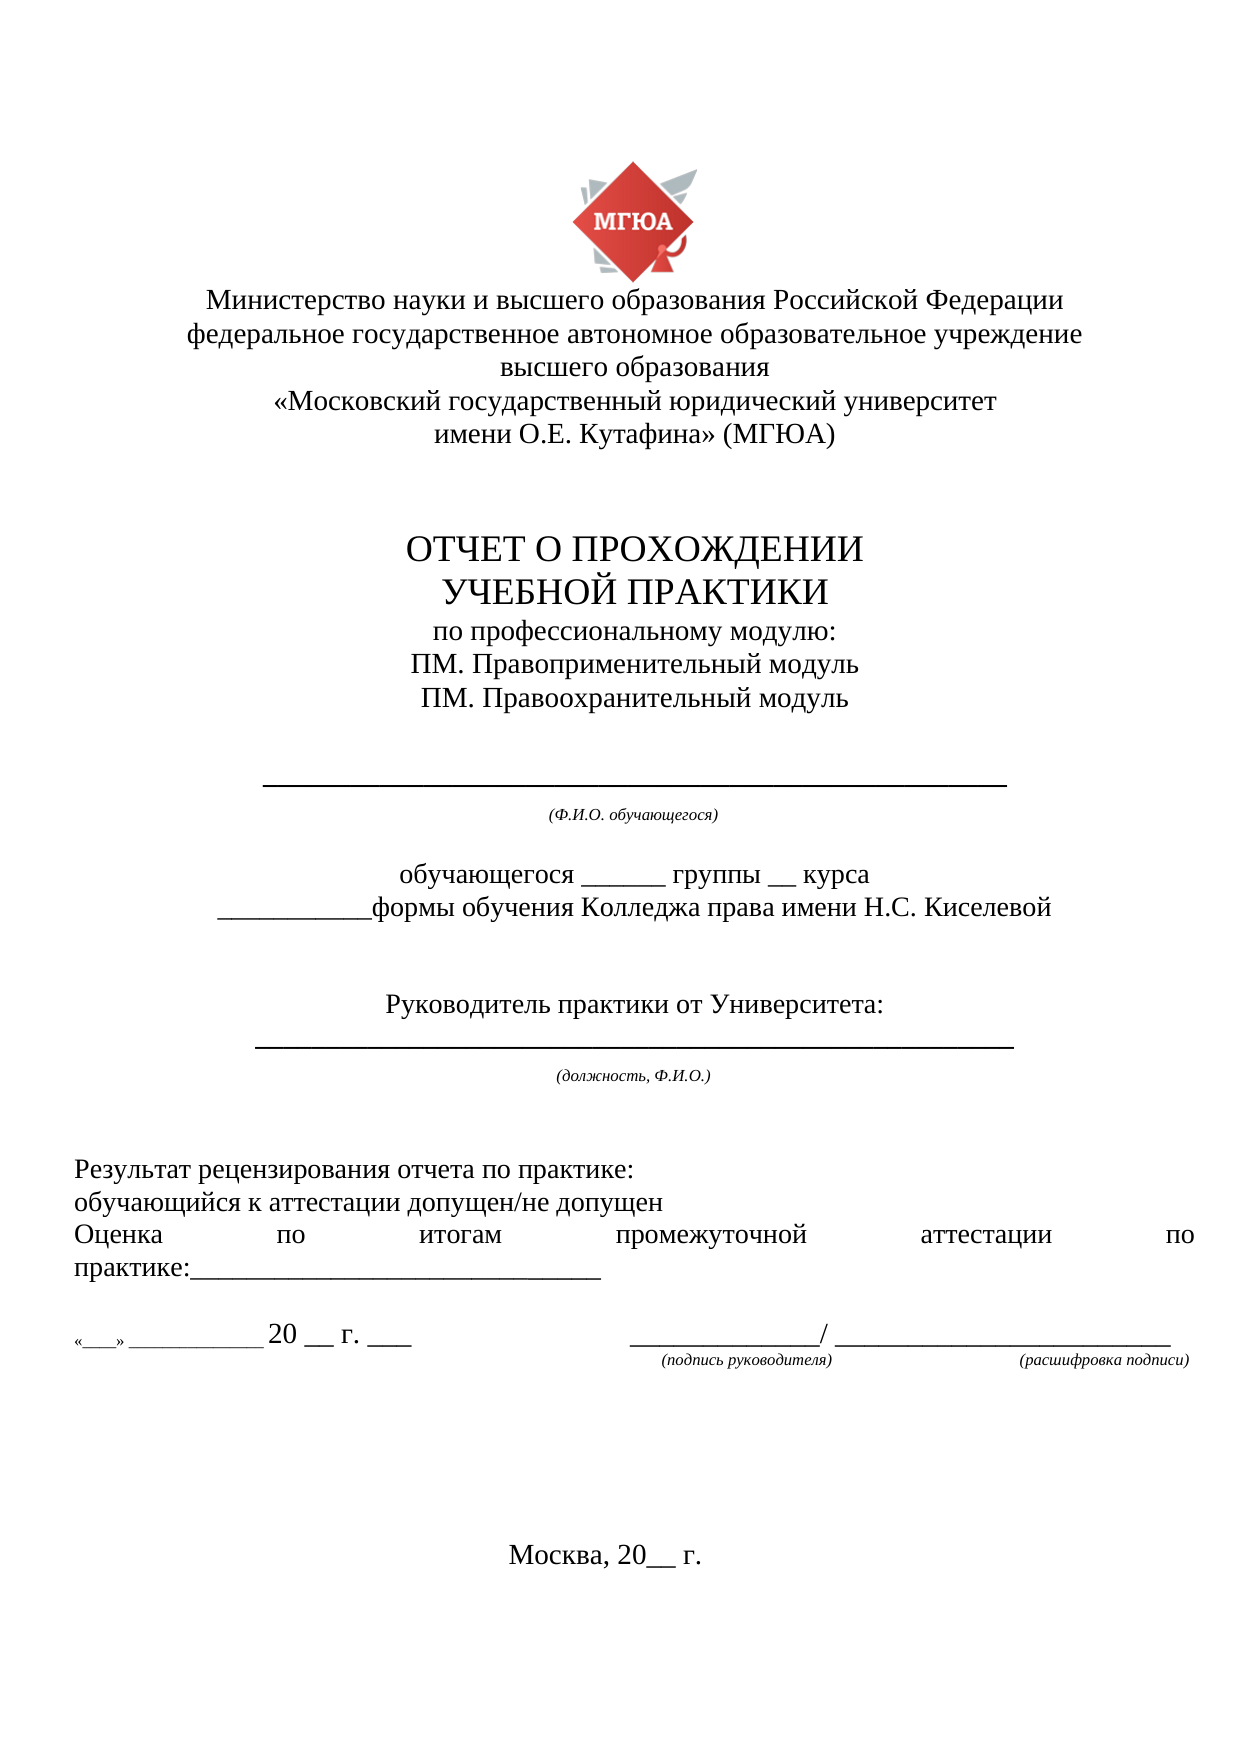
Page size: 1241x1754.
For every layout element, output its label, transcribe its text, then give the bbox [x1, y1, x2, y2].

text (должность, Ф.И.О.) [74, 1052, 1196, 1085]
text ПМ. Правоохранительный модуль [74, 680, 1196, 713]
text ______________________________________________________ [74, 1019, 1196, 1052]
text имени О.Е. Кутафина» (МГЮА) [74, 416, 1196, 450]
text (Ф.И.О. обучающегося) [74, 790, 1196, 824]
text Оценка по итогам промежуточной аттестации по практике:_____________________________ [74, 1217, 1196, 1283]
text ПМ. Правоприменительный модуль [74, 646, 1196, 680]
text «____» ________________ 20 __ г. ___ _____________/ _______________________ [74, 1316, 1196, 1350]
text по профессиональному модулю: [74, 613, 1196, 646]
text Руководитель практики от Университета: [74, 987, 1196, 1019]
text (подпись руководителя) (расшифровка подписи) [74, 1350, 1196, 1369]
text обучающийся к аттестации допущен/не допущен [74, 1184, 1196, 1217]
text Результат рецензирования отчета по практике: [74, 1152, 1196, 1184]
text федеральное государственное автономное образовательное учреждение [74, 316, 1196, 349]
picture [572, 161, 698, 283]
text высшего образования [74, 349, 1196, 383]
text ___________________________________________________ [74, 757, 1196, 790]
text Министерство науки и высшего образования Российской Федерации [74, 282, 1196, 316]
text УЧЕБНОЙ ПРАКТИКИ [74, 570, 1196, 613]
text «Московский государственный юридический университет [74, 383, 1196, 416]
text обучающегося ______ группы __ курса ___________формы обучения Колледжа права имени Н.С. Киселевой [74, 857, 1196, 922]
text ОТЧЕТ О ПРОХОЖДЕНИИ [74, 527, 1196, 570]
text Москва, 20__ г. [74, 1537, 1137, 1570]
